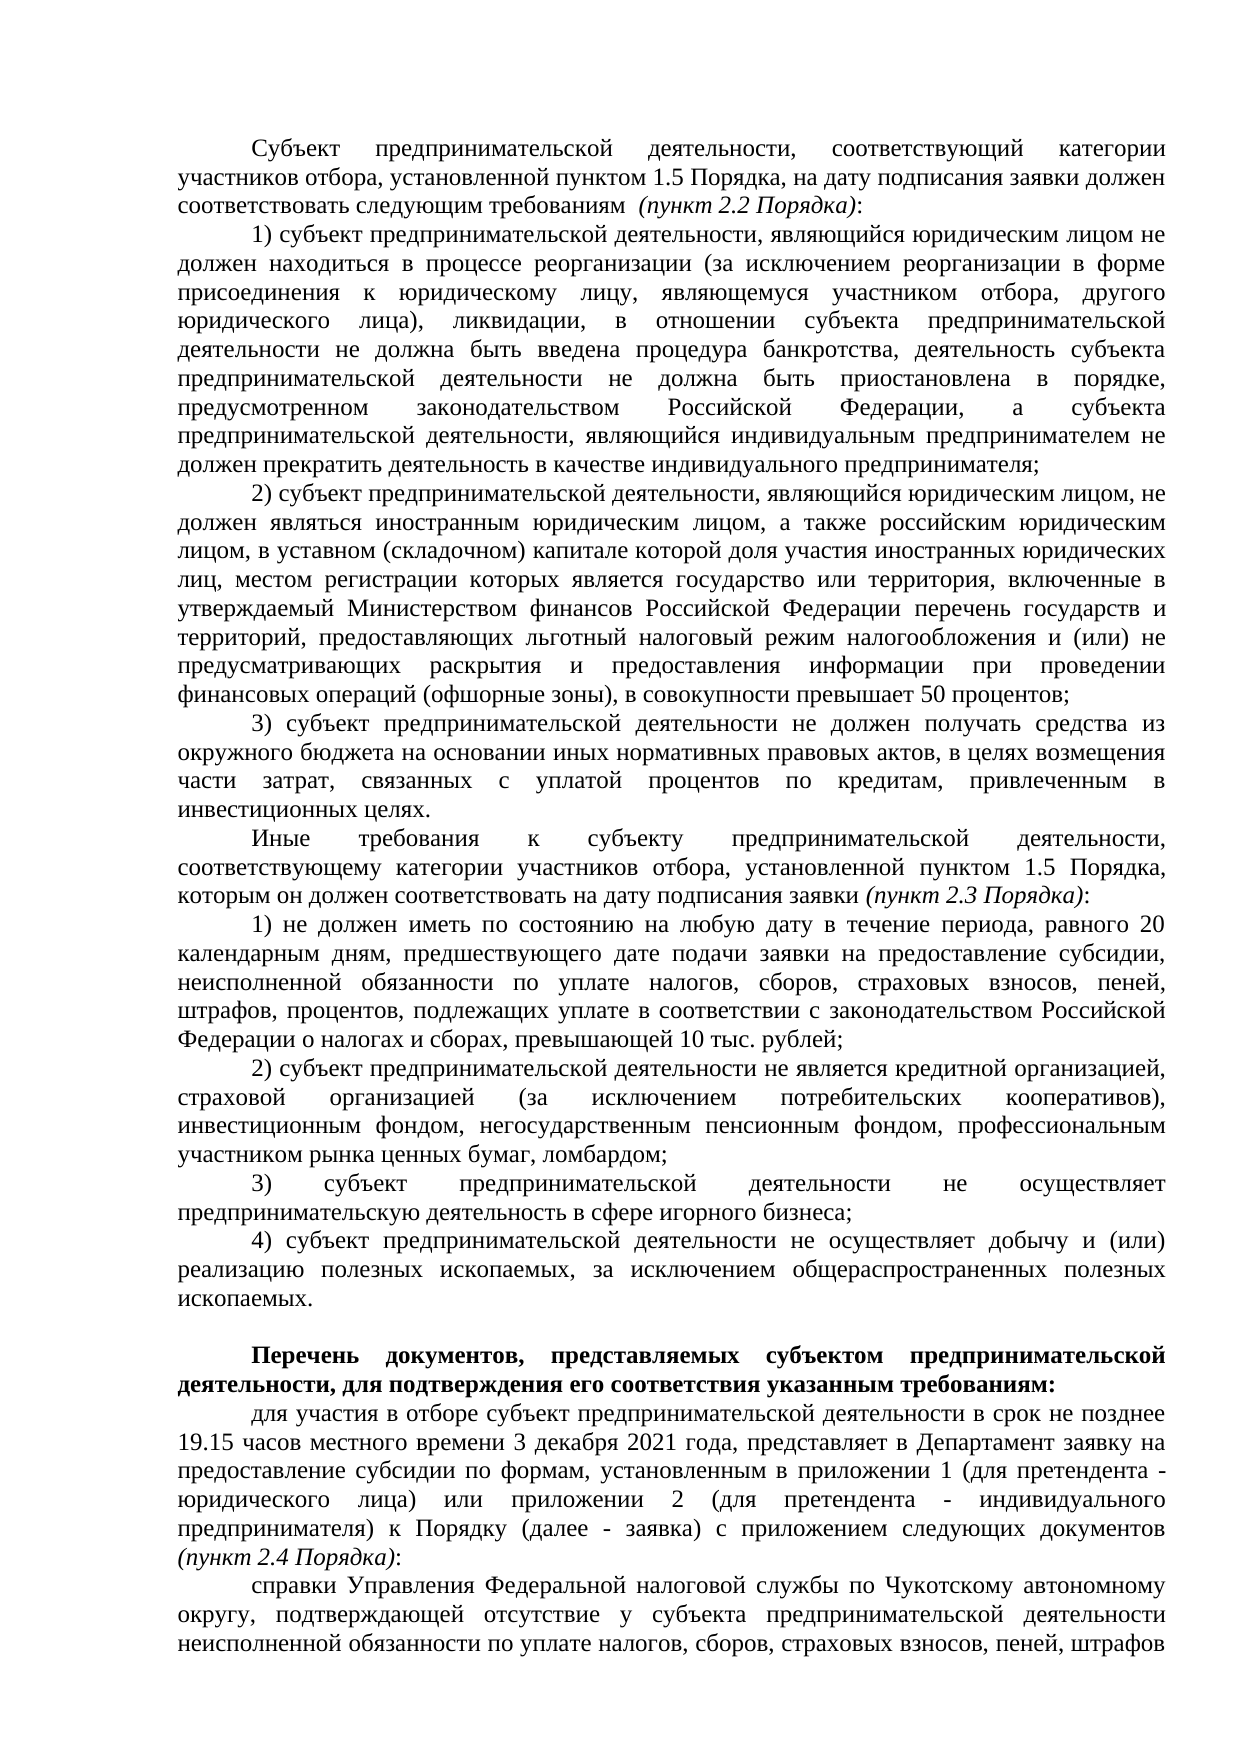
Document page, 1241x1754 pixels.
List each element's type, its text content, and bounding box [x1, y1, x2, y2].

text 4) субъект предпринимательской деятельности не осуществляет добычу и (или) реализацию полезных ископаемых, за исключением общераспространенных полезных ископаемых. [177, 1225, 1166, 1312]
text 1) не должен иметь по состоянию на любую дату в течение периода, равного 20 календарным дням, предшествующего дате подачи заявки на предоставление субсидии, неисполненной обязанности по уплате налогов, сборов, страховых взносов, пеней, штрафов, процентов, подлежащих уплате в соответствии с законодательством Российской Федерации о налогах и сборах, превышающей 10 тыс. рублей; [177, 909, 1166, 1053]
text Перечень документов, представляемых субъектом предпринимательской деятельности, для подтверждения его соответствия указанным требованиям: [177, 1340, 1166, 1398]
text 3) субъект предпринимательской деятельности не осуществляет предпринимательскую деятельность в сфере игорного бизнеса; [177, 1168, 1166, 1225]
text для участия в отборе субъект предпринимательской деятельности в срок не позднее 19.15 часов местного времени 3 декабря 2021 года, представляет в Департамент заявку на предоставление субсидии по формам, установленным в приложении 1 (для претендента - юридического лица) или приложении 2 (для претендента - индивидуального предпринимателя) к Порядку (далее - заявка) с приложением следующих документов (пункт 2.4 Порядка): [177, 1398, 1166, 1570]
text 3) субъект предпринимательской деятельности не должен получать средства из окружного бюджета на основании иных нормативных правовых актов, в целях возмещения части затрат, связанных с уплатой процентов по кредитам, привлеченным в инвестиционных целях. [177, 708, 1166, 823]
text 2) субъект предпринимательской деятельности, являющийся юридическим лицом, не должен являться иностранным юридическим лицом, а также российским юридическим лицом, в уставном (складочном) капитале которой доля участия иностранных юридических лиц, местом регистрации которых является государство или территория, включенные в утверждаемый Министерством финансов Российской Федерации перечень государств и территорий, предоставляющих льготный налоговый режим налогообложения и (или) не предусматривающих раскрытия и предоставления информации при проведении финансовых операций (офшорные зоны), в совокупности превышает 50 процентов; [177, 478, 1166, 708]
text 2) субъект предпринимательской деятельности не является кредитной организацией, страховой организацией (за исключением потребительских кооперативов), инвестиционным фондом, негосударственным пенсионным фондом, профессиональным участником рынка ценных бумаг, ломбардом; [177, 1053, 1166, 1168]
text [177, 1570, 1166, 1657]
text Иные требования к субъекту предпринимательской деятельности, соответствующему категории участников отбора, установленной пунктом 1.5 Порядка, которым он должен соответствовать на дату подписания заявки (пункт 2.3 Порядка): [177, 823, 1166, 909]
text 1) субъект предпринимательской деятельности, являющийся юридическим лицом не должен находиться в процессе реорганизации (за исключением реорганизации в форме присоединения к юридическому лицу, являющемуся участником отбора, другого юридического лица), ликвидации, в отношении субъекта предпринимательской деятельности не должна быть введена процедура банкротства, деятельность субъекта предпринимательской деятельности не должна быть приостановлена в порядке, предусмотренном законодательством Российской Федерации, а субъекта предпринимательской деятельности, являющийся индивидуальным предпринимателем не должен прекратить деятельность в качестве индивидуального предпринимателя; [177, 219, 1166, 478]
text Субъект предпринимательской деятельности, соответствующий категории участников отбора, установленной пунктом 1.5 Порядка, на дату подписания заявки должен соответствовать следующим требованиям (пункт 2.2 Порядка): [177, 133, 1166, 219]
